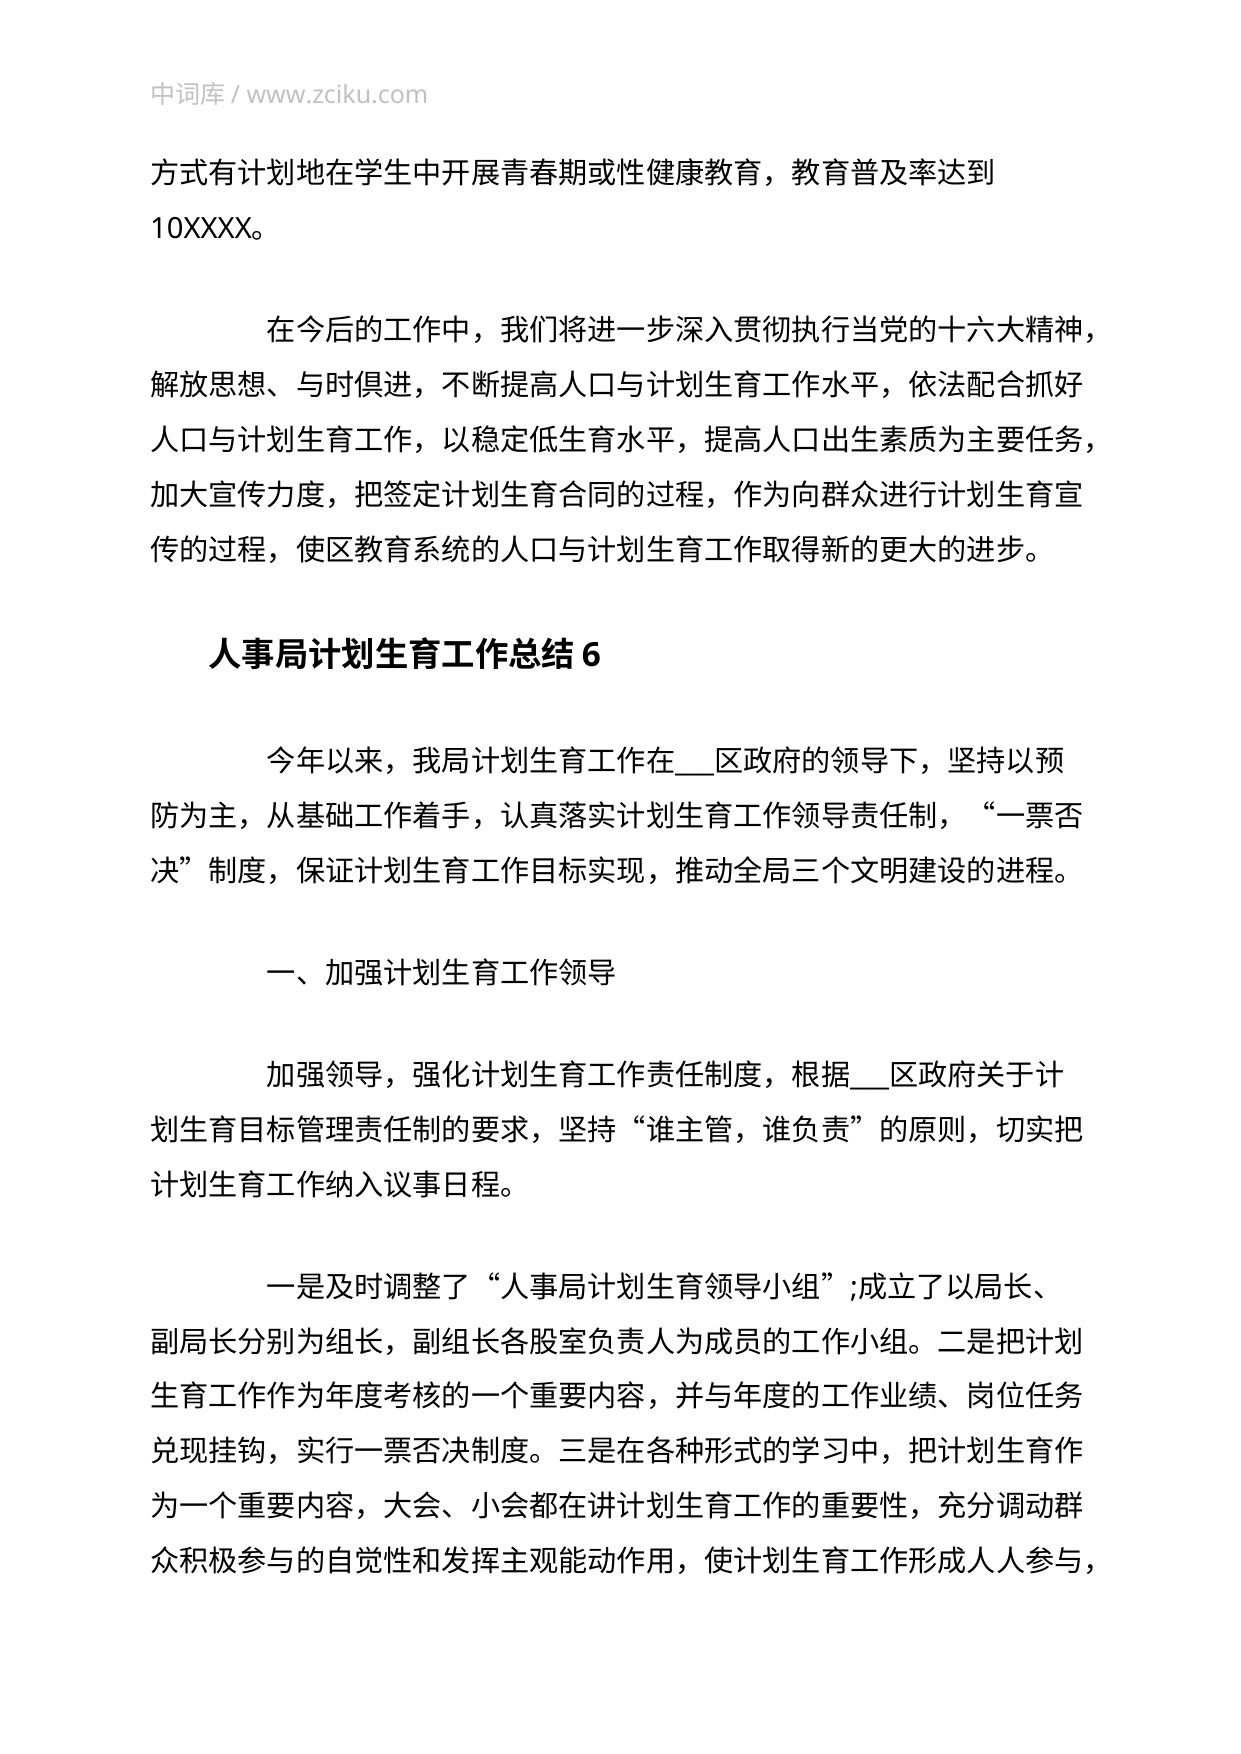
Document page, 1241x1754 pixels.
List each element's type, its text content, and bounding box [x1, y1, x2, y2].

text 在今后的工作中，我们将进一步深入贯彻执行当党的十六大精神，解放思想、与时倶进，不断提高人口与计划生育工作水平，依法配合抓好人口与计划生育工作，以稳定低生育水平，提高人口出生素质为主要任务，加大宣传力度，把签定计划生育合同的过程，作为向群众进行计划生育宣传的过程，使区教育系统的人口与计划生育工作取得新的更大的进步。 [150, 307, 1090, 569]
text 一、加强计划生育工作领导 [150, 950, 1090, 992]
text 今年以来，我局计划生育工作在___区政府的领导下，坚持以预防为主，从基础工作着手，认真落实计划生育工作领导责任制，“一票否决”制度，保证计划生育工作目标实现，推动全局三个文明建设的进程。 [150, 738, 1090, 890]
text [150, 150, 1090, 247]
text 加强领导，强化计划生育工作责任制度，根据___区政府关于计划生育目标管理责任制的要求，坚持“谁主管，谁负责”的原则，切实把计划生育工作纳入议事日程。 [150, 1051, 1090, 1204]
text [150, 1263, 1090, 1580]
text 人事局计划生育工作总结6 [150, 628, 1090, 677]
